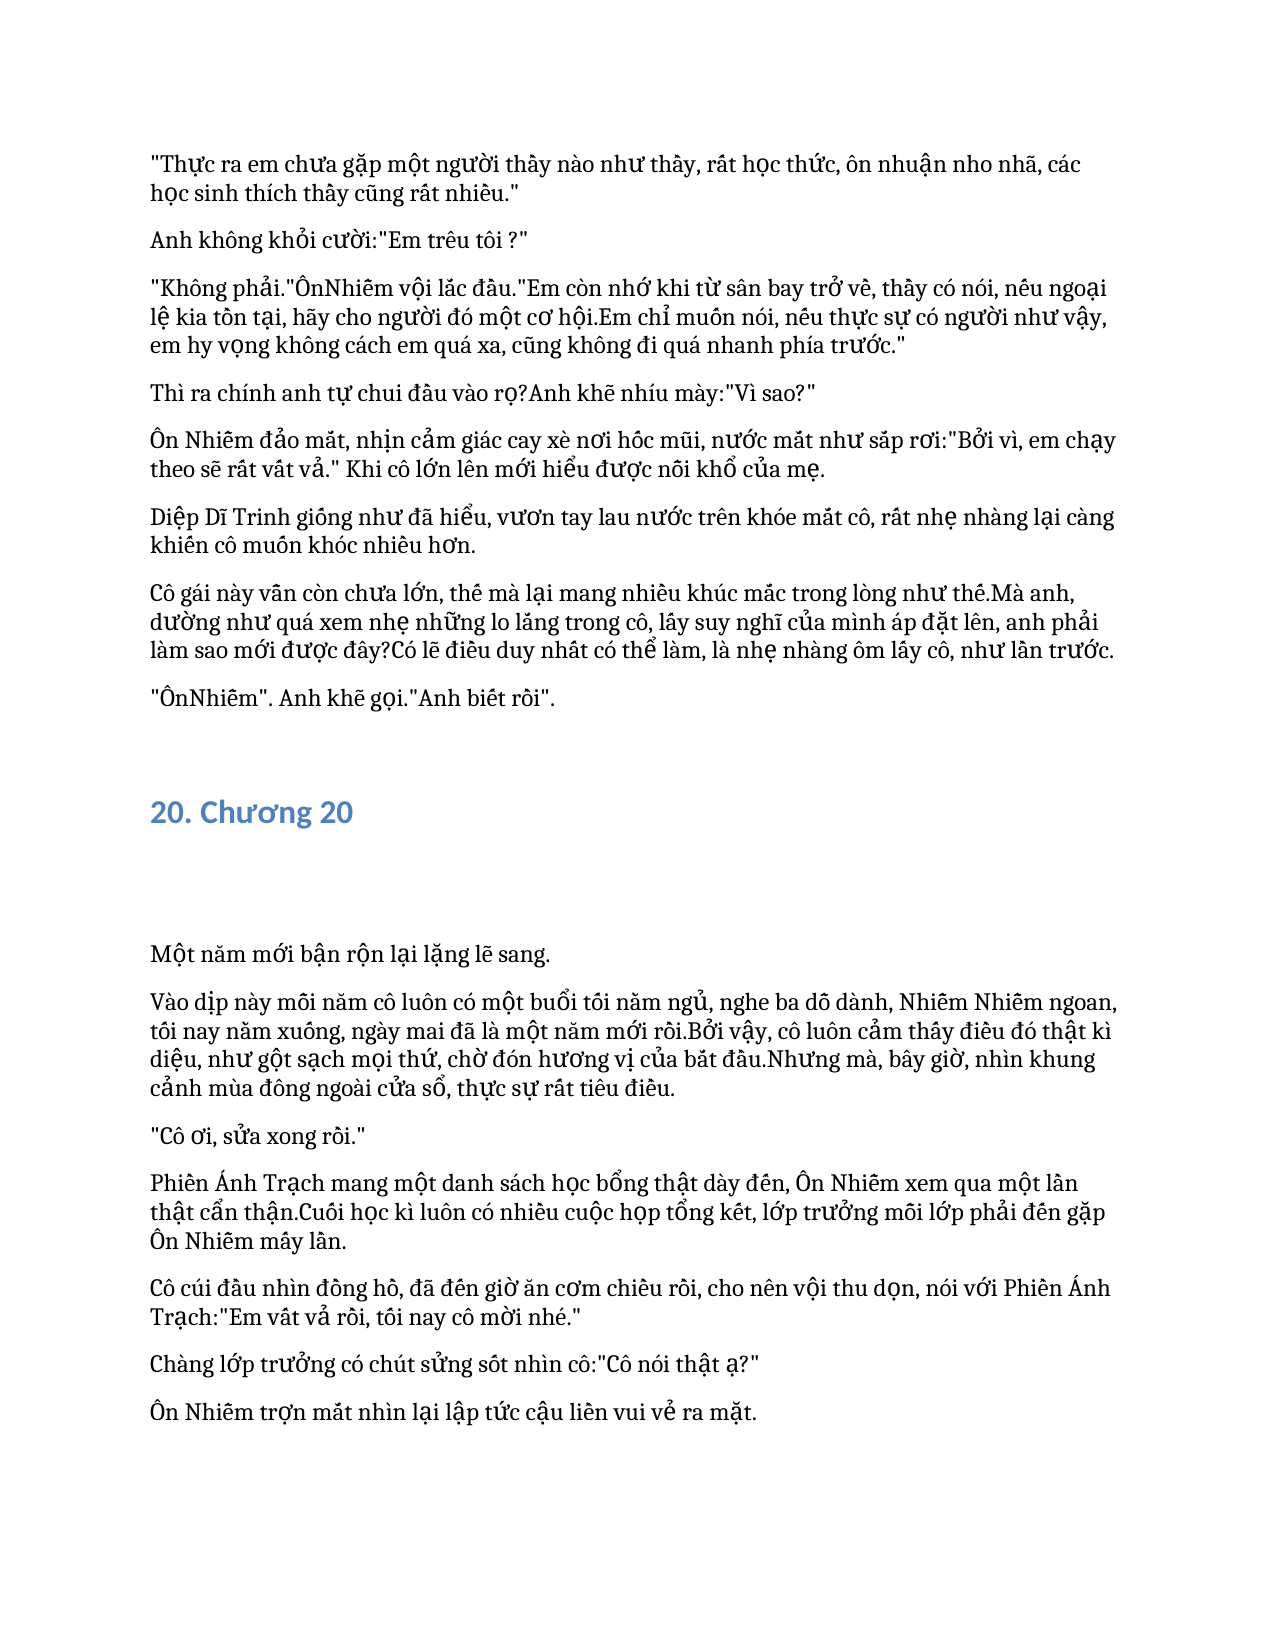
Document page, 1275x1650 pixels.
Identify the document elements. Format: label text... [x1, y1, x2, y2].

text "Cô ơi, sửa xong rồi." [150, 1122, 1125, 1150]
text "Không phải."ÔnNhiễm vội lắc đầu."Em còn nhớ khi từ sân bay trở về, thầy có nói, nếu ngoại lệ kia tồn tại, hãy cho người đó một cơ hội.Em chỉ muốn nói, nếu thực sự có người như vậy, em hy vọng không cách em quá xa, cũng không đi quá nhanh phía trước." [150, 274, 1125, 360]
text Cô gái này vẫn còn chưa lớn, thế mà lại mang nhiều khúc mắc trong lòng như thế.Mà anh, dường như quá xem nhẹ những lo lắng trong cô, lấy suy nghĩ của mình áp đặt lên, anh phải làm sao mới được đây?Có lẽ điều duy nhất có thể làm, là nhẹ nhàng ôm lấy cô, như lần trước. [150, 579, 1125, 665]
text Thì ra chính anh tự chui đầu vào rọ?Anh khẽ nhíu mày:"Vì sao?" [150, 379, 1125, 407]
text Phiền Ánh Trạch mang một danh sách học bổng thật dày đến, Ôn Nhiễm xem qua một lần thật cẩn thận.Cuối học kì luôn có nhiều cuộc họp tổng kết, lớp trưởng mỗi lớp phải đến gặp Ôn Nhiễm mấy lần. [150, 1169, 1125, 1255]
text Một năm mới bận rộn lại lặng lẽ sang. [150, 940, 1125, 969]
text Chàng lớp trưởng có chút sửng sốt nhìn cô:"Cô nói thật ạ?" [150, 1350, 1125, 1379]
subtitle 20. Chương 20 [150, 791, 1125, 832]
text Ôn Nhiễm đảo mắt, nhịn cảm giác cay xè nơi hốc mũi, nước mắt như sắp rơi:"Bởi vì, em chạy theo sẽ rất vất vả." Khi cô lớn lên mới hiểu được nỗi khổ của mẹ. [150, 426, 1125, 484]
text Diệp Dĩ Trinh giống như đã hiểu, vươn tay lau nước trên khóe mắt cô, rất nhẹ nhàng lại càng khiến cô muốn khóc nhiều hơn. [150, 502, 1125, 560]
text Anh không khỏi cười:"Em trêu tôi ?" [150, 226, 1125, 255]
text "ÔnNhiễm". Anh khẽ gọi."Anh biết rồi". [150, 684, 1125, 770]
text Cô cúi đầu nhìn đồng hồ, đã đến giờ ăn cơm chiều rồi, cho nên vội thu dọn, nói với Phiền Ánh Trạch:"Em vất vả rồi, tối nay cô mời nhé." [150, 1274, 1125, 1332]
text "Thực ra em chưa gặp một người thầy nào như thầy, rất học thức, ôn nhuận nho nhã, các học sinh thích thầy cũng rất nhiều." [150, 150, 1125, 207]
text Vào dịp này mỗi năm cô luôn có một buổi tối nằm ngủ, nghe ba dỗ dành, Nhiễm Nhiễm ngoan, tối nay nằm xuống, ngày mai đã là một năm mới rồi.Bởi vậy, cô luôn cảm thấy điều đó thật kì diệu, như gột sạch mọi thứ, chờ đón hương vị của bắt đầu.Nhưng mà, bây giờ, nhìn khung cảnh mùa đông ngoài cửa sổ, thực sự rất tiêu điều. [150, 988, 1125, 1103]
text Ôn Nhiễm trợn mắt nhìn lại lập tức cậu liền vui vẻ ra mặt. [150, 1398, 1125, 1427]
